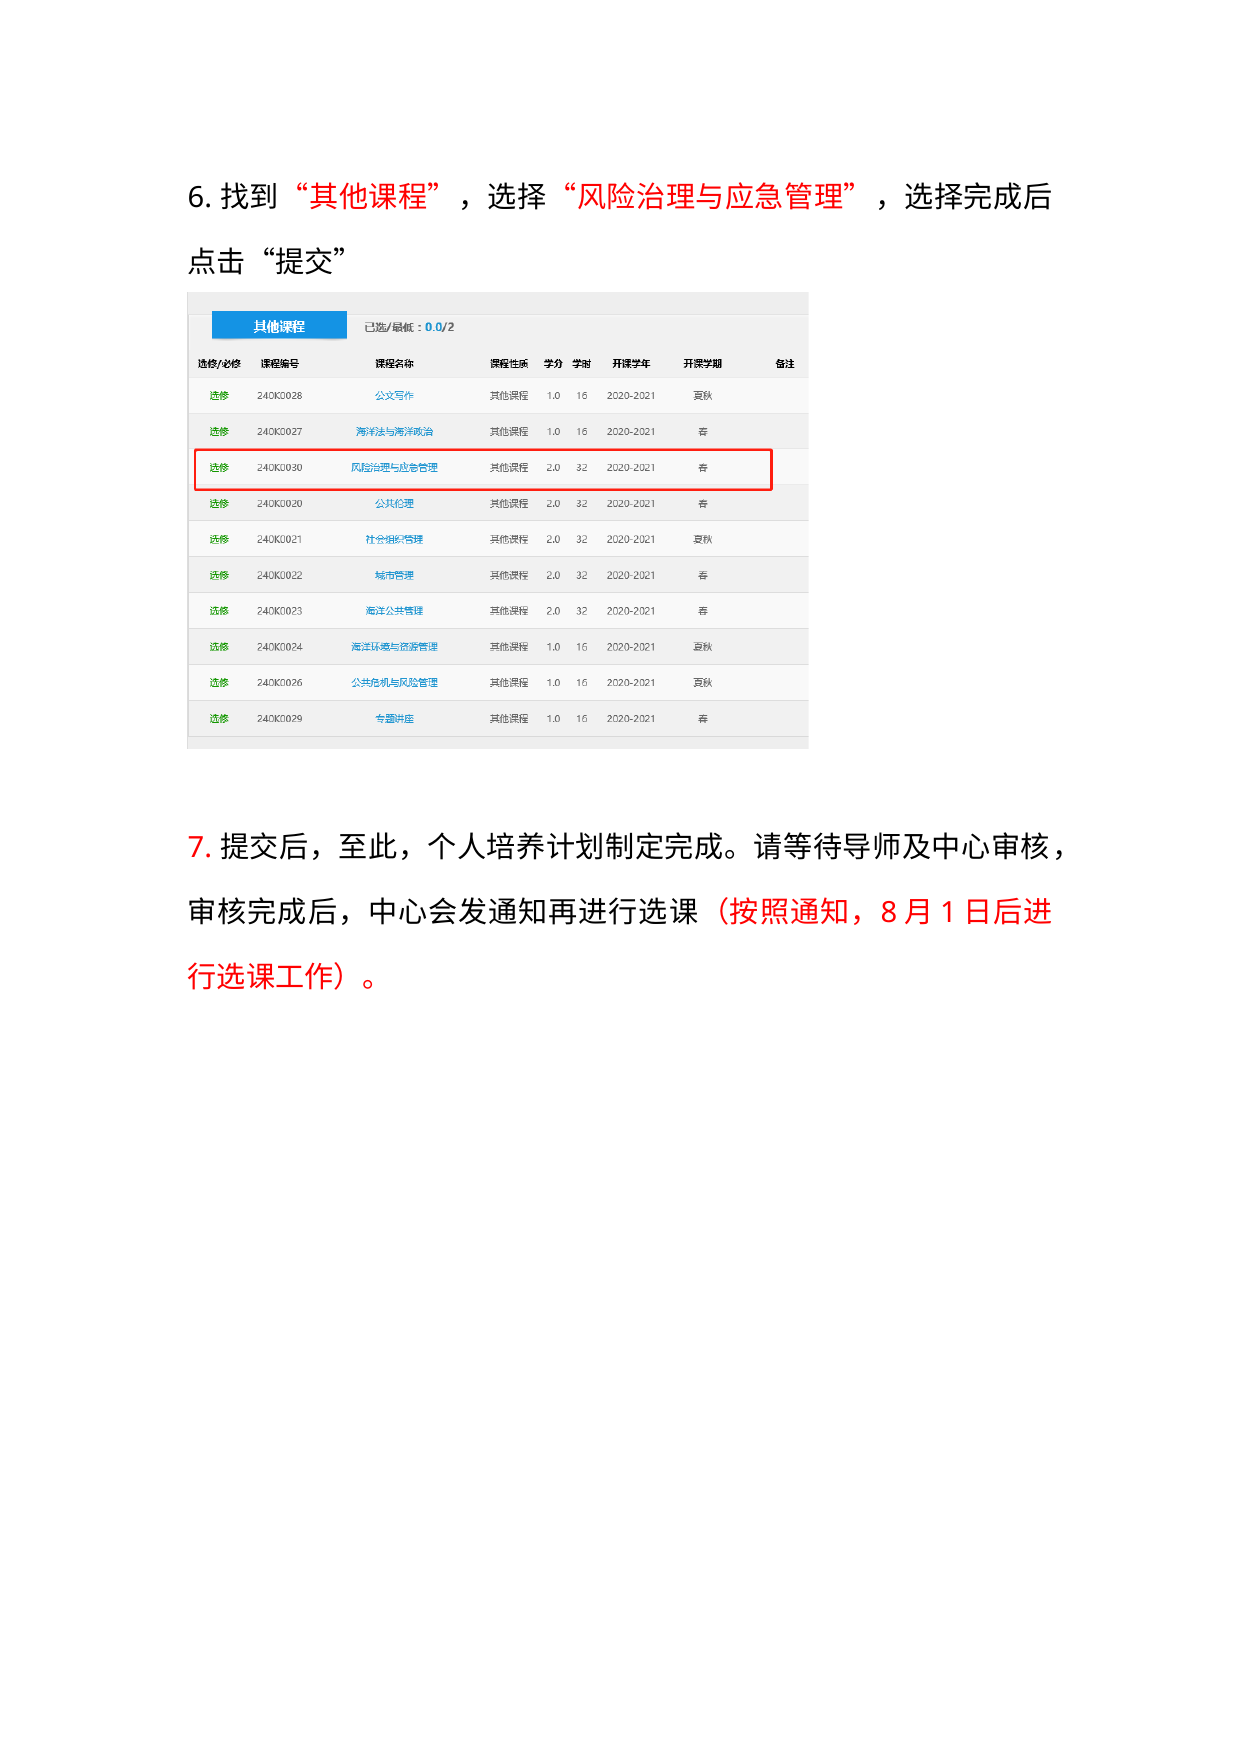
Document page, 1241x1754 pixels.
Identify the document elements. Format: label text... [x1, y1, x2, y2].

list 提交后，至此，个人培养计划制定完成。请等待导师及中心审核，审核完成后，中心会发通知再进行选课（按照通知，8月1日后进行选课工作）。 [187, 812, 1053, 1007]
picture [187, 292, 809, 749]
list 找到“其他课程”，选择“风险治理与应急管理”，选择完成后点击“提交” [187, 162, 1053, 292]
